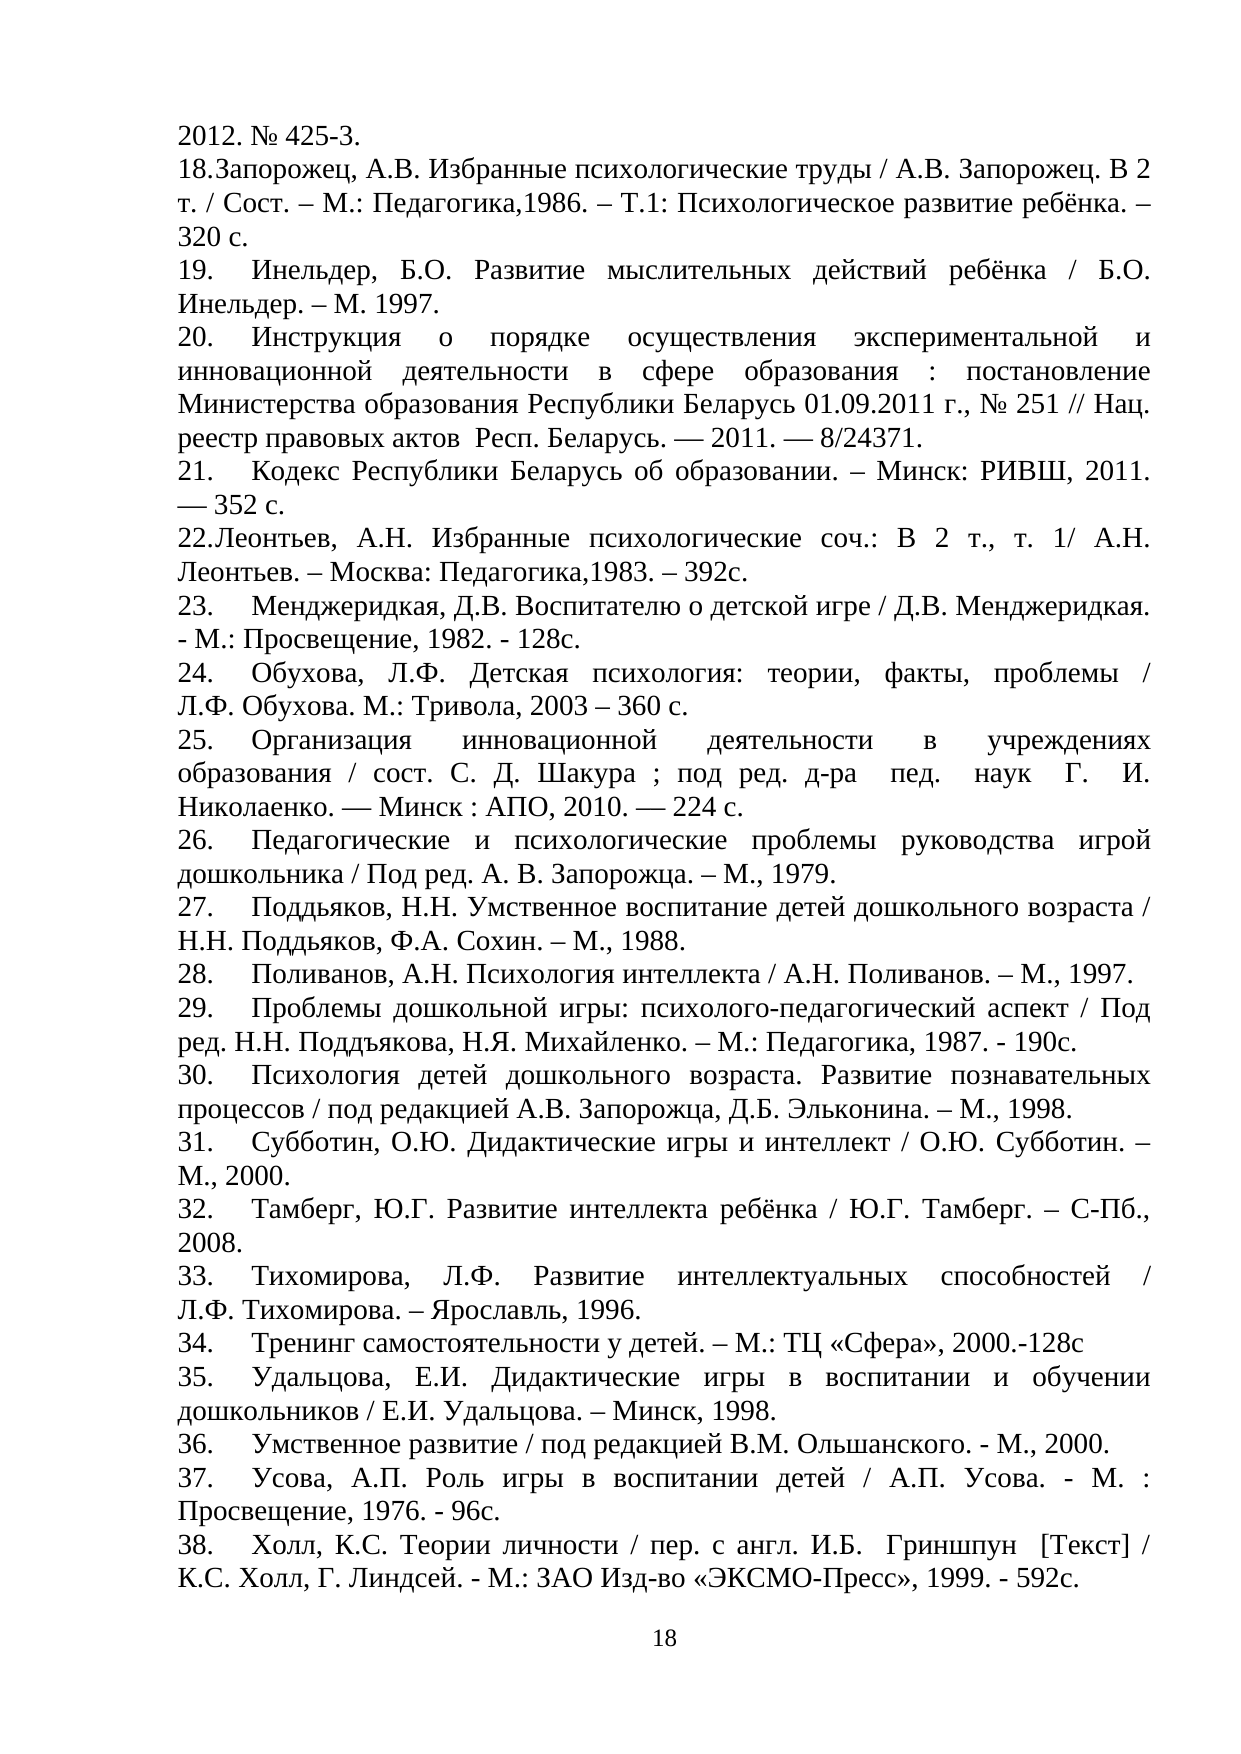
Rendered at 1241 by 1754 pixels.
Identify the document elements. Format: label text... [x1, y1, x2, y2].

list Кодекс Республики Беларусь об образовании. – Минск: РИВШ, 2011. — 352 с. [177, 453, 1152, 521]
list Поливанов, А.Н. Психология интеллекта / А.Н. Поливанов. – М., 1997. [177, 957, 1152, 990]
list Запорожец, А.В. Избранные психологические труды / А.В. Запорожец. В 2 т. / Сост. – М.: Педагогика,1986. – Т.1: Психологическое развитие ребёнка. – 320 с. [177, 152, 1152, 252]
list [177, 118, 1152, 152]
list Усова, А.П. Роль игры в воспитании детей / А.П. Усова. - М. : Просвещение, 1976. - 96с. [177, 1460, 1152, 1527]
list Инструкция о порядке осуществления экспериментальной и инновационной деятельности в сфере образования : постановление Министерства образования Республики Беларусь 01.09.2011 г., № 251 // Нац. реестр правовых актов Респ. Беларусь. — 2011. — 8/24371. [177, 319, 1152, 453]
list Тамберг, Ю.Г. Развитие интеллекта ребёнка / Ю.Г. Тамберг. – С-Пб., 2008. [177, 1191, 1152, 1258]
list Обухова, Л.Ф. Детская психология: теории, факты, проблемы / Л.Ф. Обухова. М.: Тривола, 2003 – 360 с. [177, 655, 1152, 722]
list Тихомирова, Л.Ф. Развитие интеллектуальных способностей / Л.Ф. Тихомирова. – Ярославль, 1996. [177, 1258, 1152, 1326]
list Педагогические и психологические проблемы руководства игрой дошкольника / Под ред. А. В. Запорожца. – М., 1979. [177, 822, 1152, 889]
list Проблемы дошкольной игры: психолого-педагогический аспект / Под ред. Н.Н. Поддъякова, Н.Я. Михайленко. – М.: Педагогика, 1987. - 190с. [177, 990, 1152, 1057]
list Организация инновационной деятельности в учреждениях образования / сост. С. Д. Шакура ; под ред. д-ра пед. наук Г. И. Николаенко. — Минск : АПО, 2010. –– 224 с. [177, 722, 1152, 822]
list Умственное развитие / под редакцией В.М. Ольшанского. - М., 2000. [177, 1426, 1152, 1460]
list Удальцова, Е.И. Дидактические игры в воспитании и обучении дошкольников / Е.И. Удальцова. – Минск, 1998. [177, 1359, 1152, 1426]
list Холл, К.С. Теории личности / пер. с англ. И.Б. Гриншпун [Текст] / К.С. Холл, Г. Линдсей. - М.: ЗАО Изд-во «ЭКСМО-Пресс», 1999. - 592с. [177, 1527, 1152, 1594]
list Инельдер, Б.О. Развитие мыслительных действий ребёнка / Б.О. Инельдер. – М. 1997. [177, 252, 1152, 319]
list Психология детей дошкольного возраста. Развитие познавательных процессов / под редакцией А.В. Запорожца, Д.Б. Эльконина. – М., 1998. [177, 1057, 1152, 1124]
list Поддьяков, Н.Н. Умственное воспитание детей дошкольного возраста / Н.Н. Поддьяков, Ф.А. Сохин. – М., 1988. [177, 889, 1152, 957]
list Менджеридкая, Д.В. Воспитателю о детской игре / Д.В. Менджеридкая. - М.: Просвещение, 1982. - 128с. [177, 588, 1152, 655]
list Леонтьев, А.Н. Избранные психологические соч.: В 2 т., т. 1/ А.Н. Леонтьев. – Москва: Педагогика,1983. – 392с. [177, 521, 1152, 588]
list Тренинг самостоятельности у детей. – М.: ТЦ «Сфера», 2000.-128с [177, 1326, 1152, 1359]
list Субботин, О.Ю. Дидактические игры и интеллект / О.Ю. Субботин. – М., 2000. [177, 1124, 1152, 1191]
